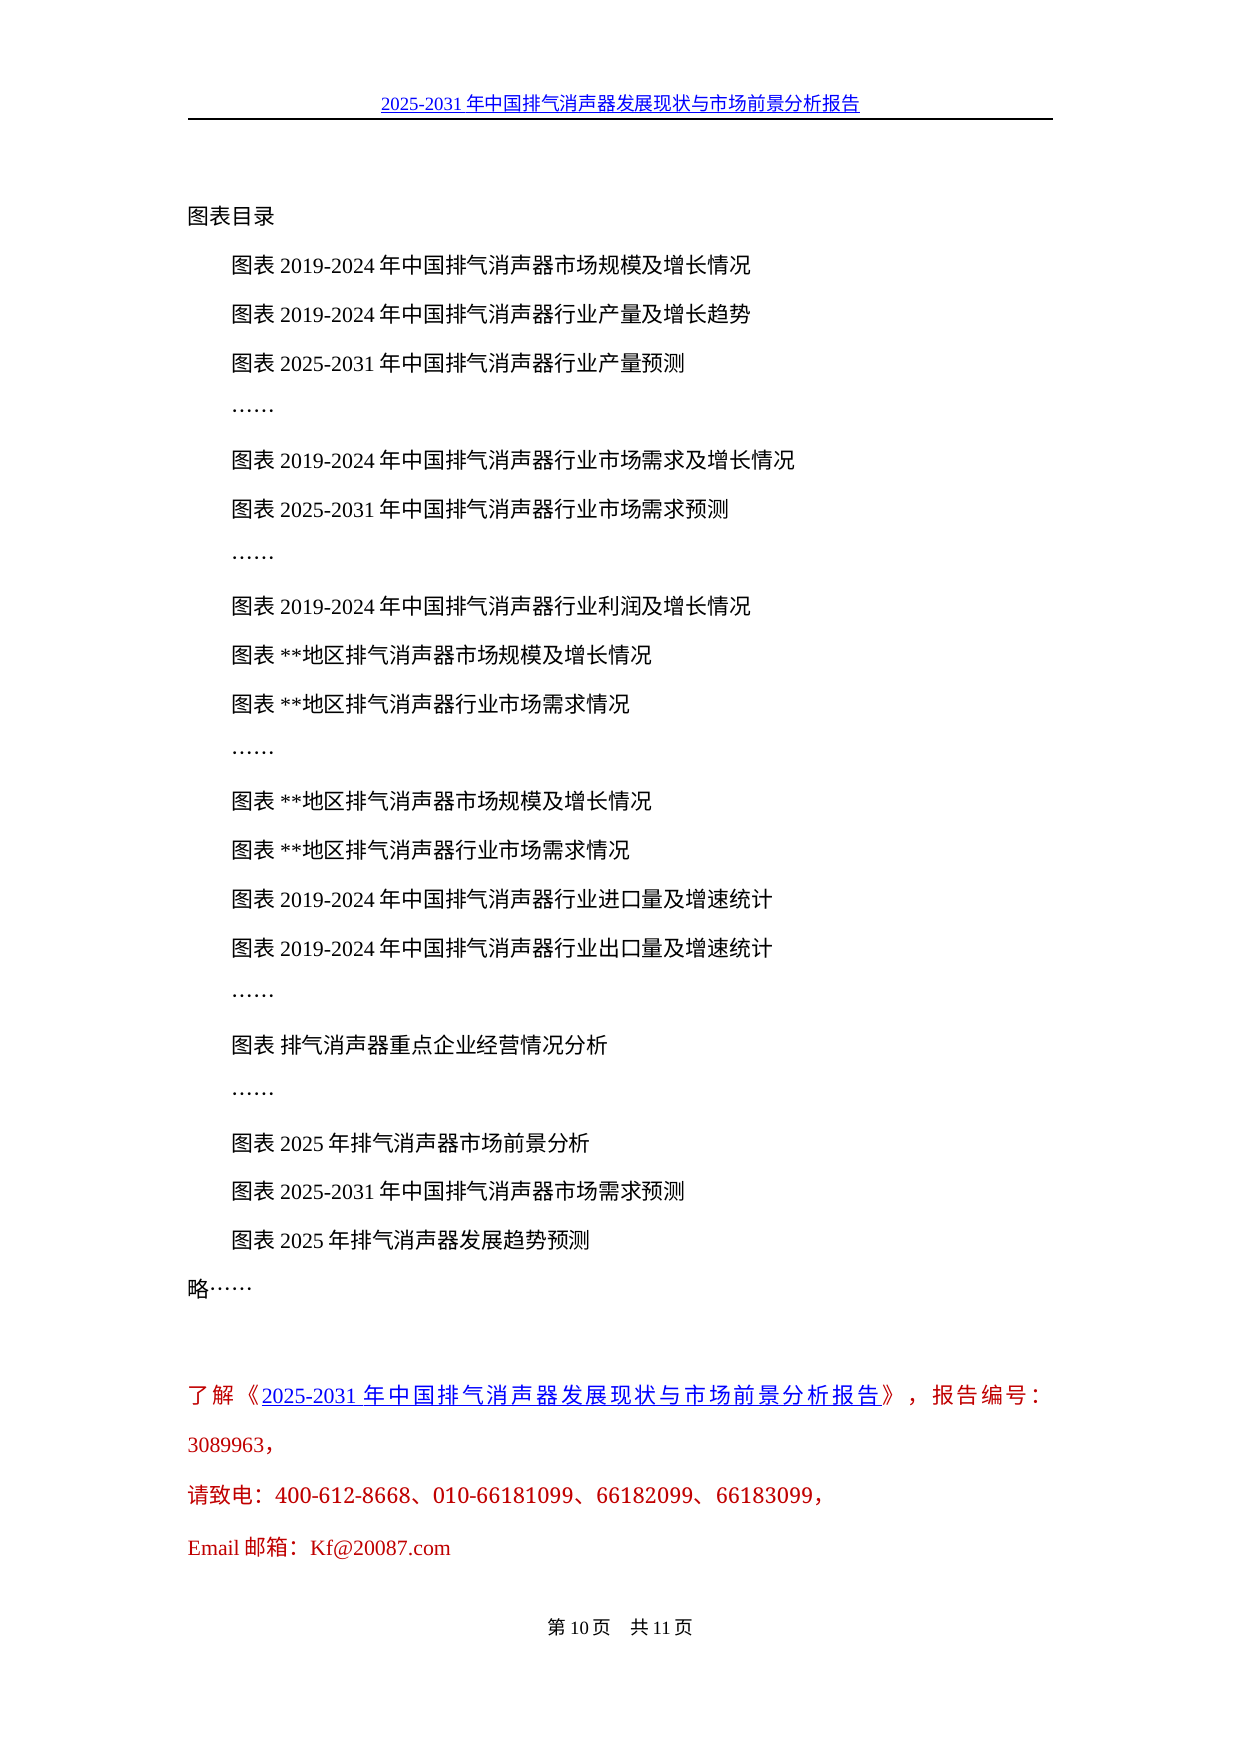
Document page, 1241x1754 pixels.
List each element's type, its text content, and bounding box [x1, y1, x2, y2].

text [187, 150, 1053, 1304]
text 了解《2025-2031年中国排气消声器发展现状与市场前景分析报告》，报告编号：3089963， [187, 1378, 1053, 1459]
text 请致电：400-612-8668、010-66181099、66182099、66183099， [187, 1478, 1053, 1511]
text Email邮箱：Kf@20087.com [187, 1530, 1053, 1562]
